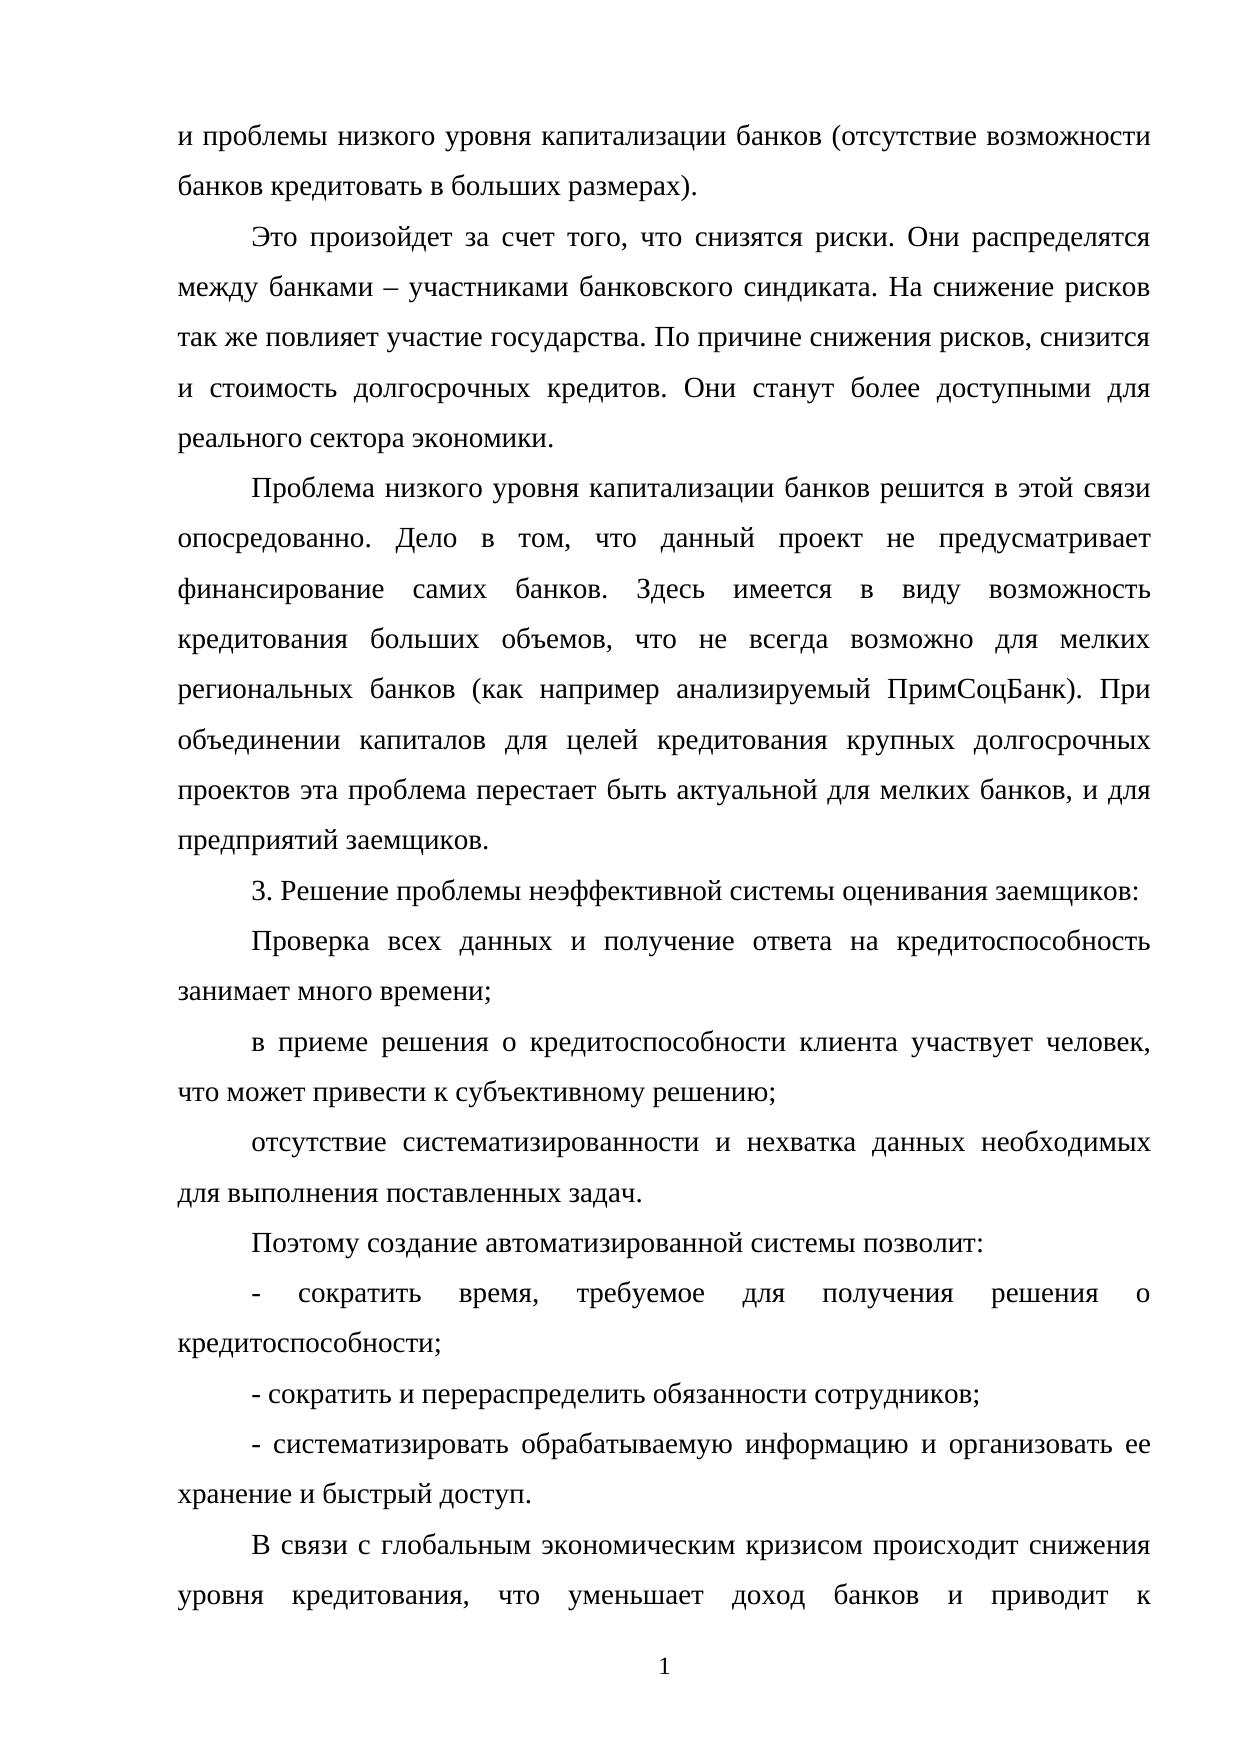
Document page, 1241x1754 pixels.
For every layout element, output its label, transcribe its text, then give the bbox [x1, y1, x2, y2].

text отсутствие систематизированности и нехватка данных необходимых для выполнения поставленных задач. [177, 1124, 1152, 1208]
text Это произойдет за счет того, что снизятся риски. Они распределятся между банками – участниками банковского синдиката. На снижение рисков так же повлияет участие государства. По причине снижения рисков, снизится и стоимость долгосрочных кредитов. Они станут более доступными для реального сектора экономики. [177, 219, 1152, 453]
text - систематизировать обрабатываемую информацию и организовать ее хранение и быстрый доступ. [177, 1426, 1152, 1510]
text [177, 118, 1152, 202]
text 3. Решение проблемы неэффективной системы оценивания заемщиков: [177, 873, 1152, 906]
text Проблема низкого уровня капитализации банков решится в этой связи опосредованно. Дело в том, что данный проект не предусматривает финансирование самих банков. Здесь имеется в виду возможность кредитования больших объемов, что не всегда возможно для мелких региональных банков (как например анализируемый ПримСоцБанк). При объединении капиталов для целей кредитования крупных долгосрочных проектов эта проблема перестает быть актуальной для мелких банков, и для предприятий заемщиков. [177, 470, 1152, 856]
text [177, 1527, 1152, 1611]
text в приеме решения о кредитоспособности клиента участвует человек, что может привести к субъективному решению; [177, 1024, 1152, 1108]
text Поэтому создание автоматизированной системы позволит: [177, 1225, 1152, 1258]
text - сократить и перераспределить обязанности сотрудников; [177, 1376, 1152, 1409]
text - сократить время, требуемое для получения решения о кредитоспособности; [177, 1275, 1152, 1359]
text Проверка всех данных и получение ответа на кредитоспособность занимает много времени; [177, 923, 1152, 1007]
